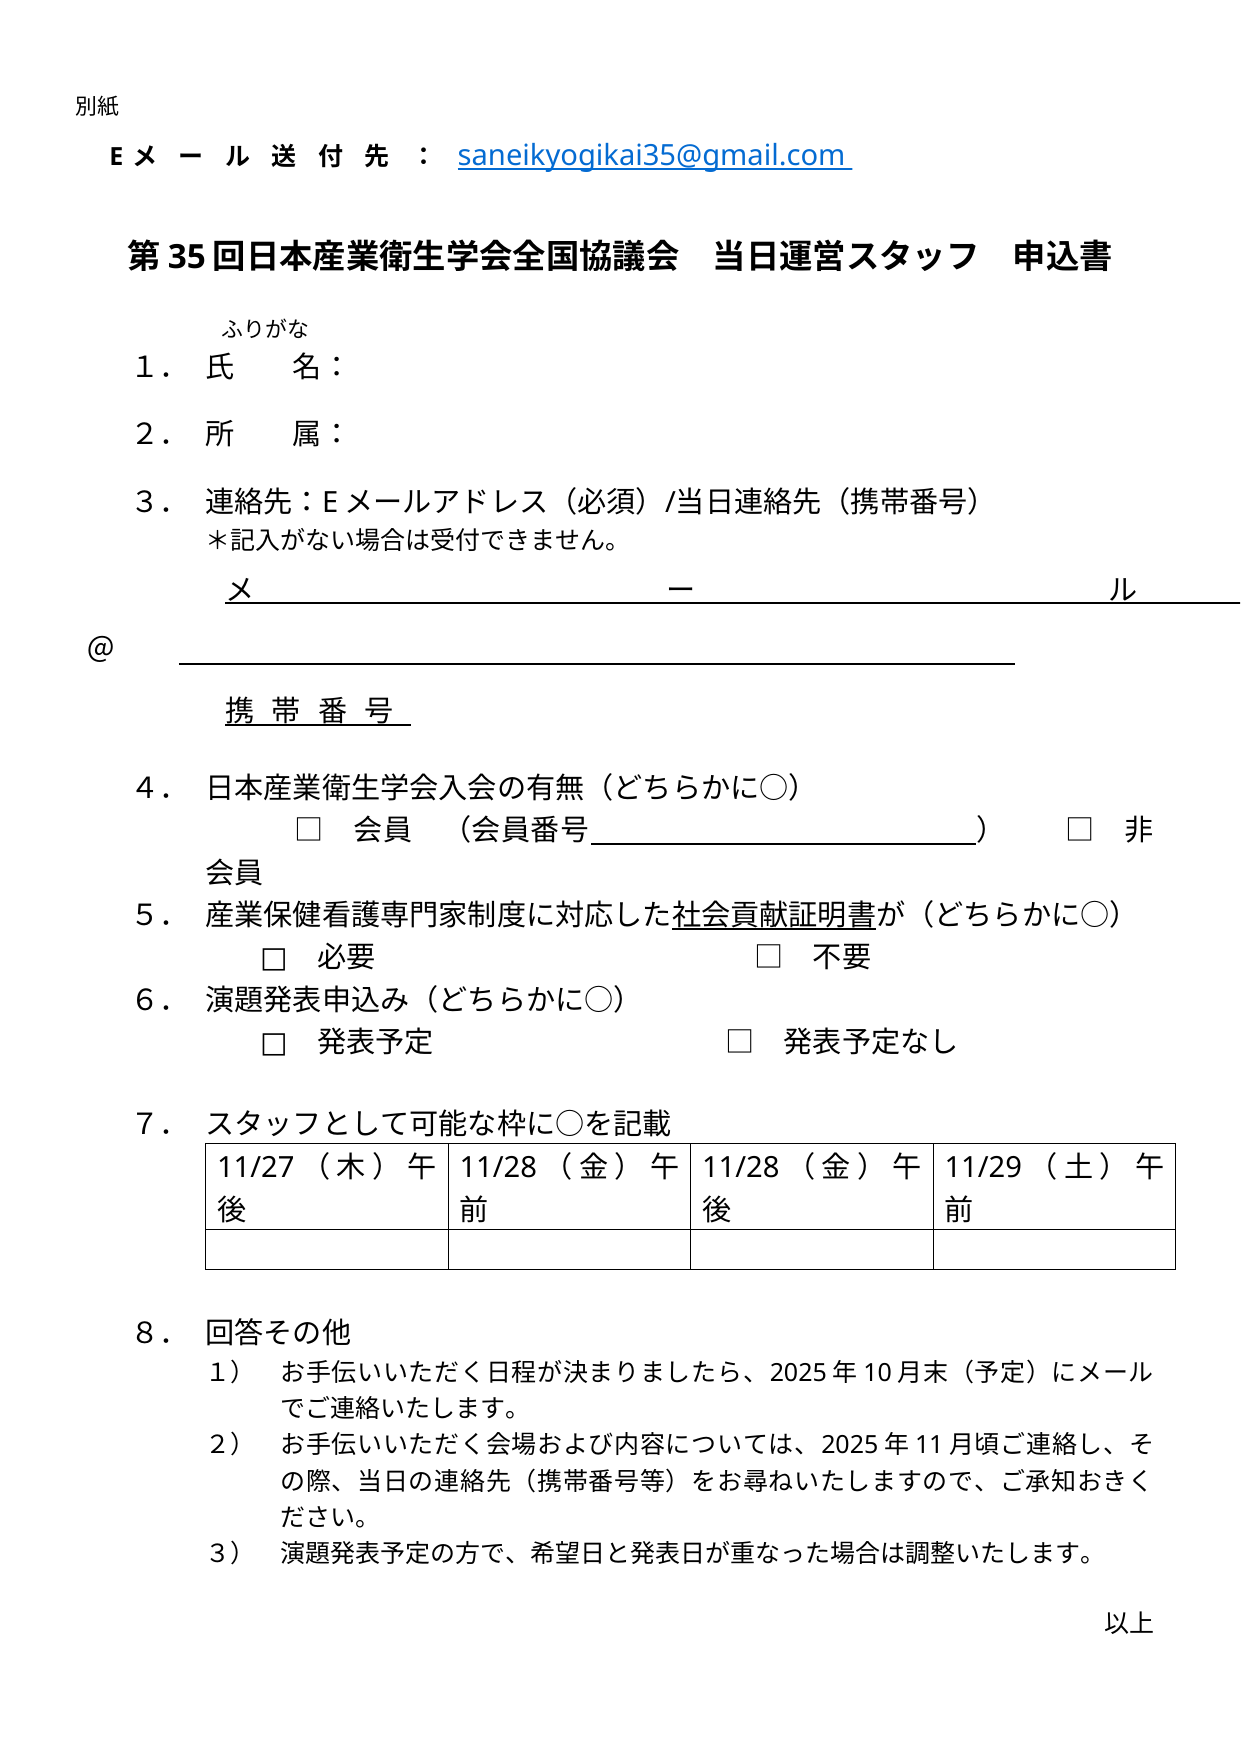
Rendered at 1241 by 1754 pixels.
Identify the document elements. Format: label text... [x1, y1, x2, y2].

list 演題発表予定の方で、希望日と発表日が重なった場合は調整いたします。 [205, 1533, 1154, 1570]
text メール ＠ [86, 557, 1154, 678]
list 産業保健看護専門家制度に対応した社会貢献証明書が（どちらかに○） [130, 891, 1154, 934]
list □ 発表予定 □ 発表予定なし [205, 1018, 1154, 1061]
list 日本産業衛生学会入会の有無（どちらかに○） [130, 764, 1154, 807]
table_header 11/29（土）午前 [934, 1144, 1175, 1228]
list 氏 名： [130, 344, 1154, 386]
list 演題発表申込み（どちらかに○） [130, 976, 1154, 1018]
table_cell [934, 1230, 1175, 1269]
table_cell [449, 1230, 690, 1269]
list 所 属： [130, 411, 1154, 453]
text Eメール送付先：saneikyogikai35@gmail.com [86, 124, 1154, 185]
table_cell [691, 1230, 933, 1269]
table_header 11/28（金）午後 [691, 1144, 933, 1228]
list 回答その他 [130, 1310, 1154, 1352]
text 第35回日本産業衛生学会全国協議会 当日運営スタッフ 申込書 [86, 230, 1154, 279]
text 携帯番号 [86, 678, 1154, 739]
list 連絡先：Eメールアドレス（必須）/当日連絡先（携帯番号） [130, 478, 1154, 521]
list □ 会員 （会員番号 ） □ 非会員 [205, 807, 1154, 891]
list スタッフとして可能な枠に○を記載 [130, 1101, 1154, 1143]
list ＊記入がない場合は受付できません。 [205, 521, 1154, 557]
text 以上 [86, 1604, 1154, 1640]
table_header 11/27（木）午後 [206, 1144, 448, 1228]
list お手伝いいただく会場および内容については、2025年11月頃ご連絡し、その際、当日の連絡先（携帯番号等）をお尋ねいたしますので、ご承知おきください。 [205, 1425, 1154, 1533]
list □ 必要 □ 不要 [205, 934, 1154, 976]
list お手伝いいただく日程が決まりましたら、2025年10月末（予定）にメールでご連絡いたします。 [205, 1352, 1154, 1425]
list ふりがな [201, 312, 1154, 344]
table_cell [206, 1230, 448, 1269]
table_header 11/28（金）午前 [449, 1144, 690, 1228]
